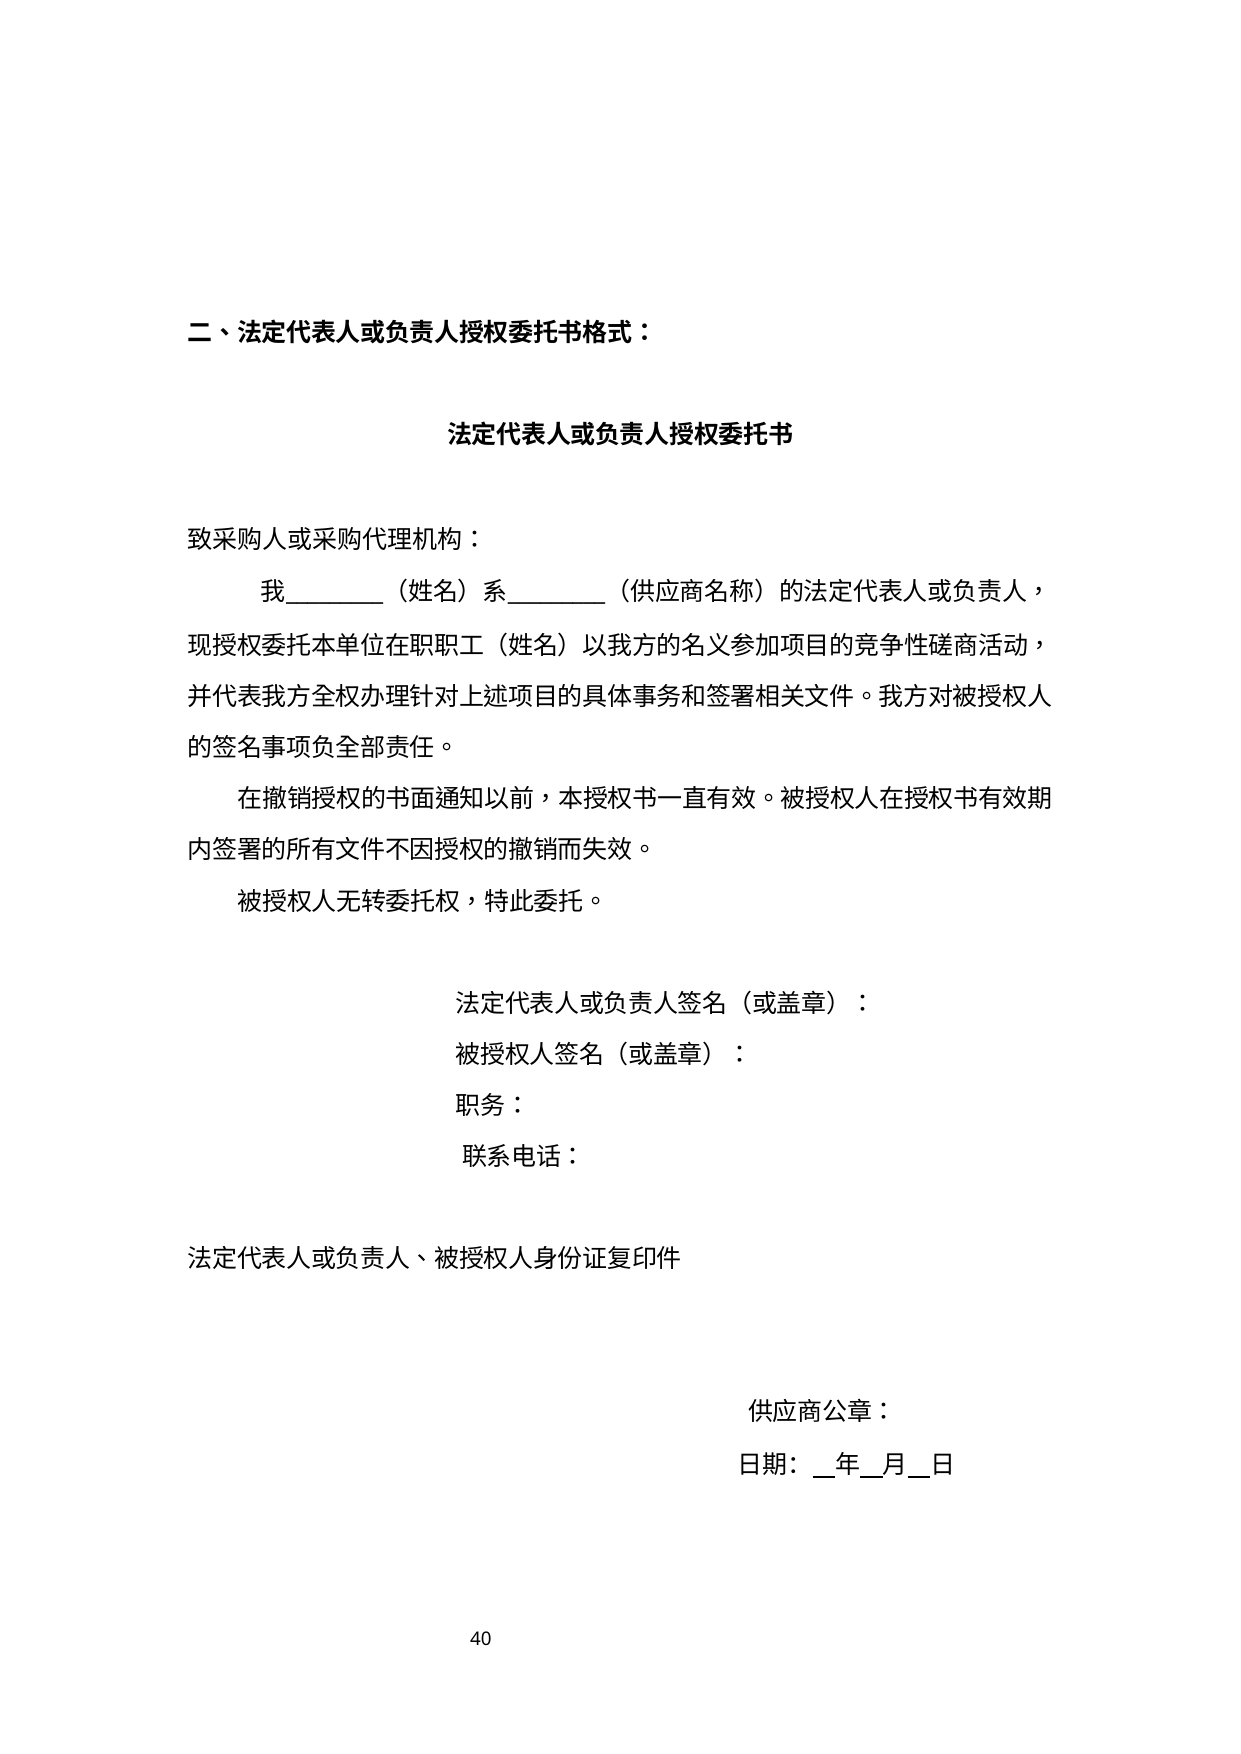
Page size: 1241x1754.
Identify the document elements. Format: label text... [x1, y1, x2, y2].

text 法定代表人或负责人签名（或盖章）： [187, 985, 1053, 1019]
text 供应商公章： [187, 1394, 1053, 1428]
text 致采购人或采购代理机构： [187, 519, 1053, 556]
text 二、法定代表人或负责人授权委托书格式： [187, 315, 1053, 349]
text 联系电话： [187, 1138, 1053, 1172]
text 日期： 年 月 日 [187, 1445, 1053, 1481]
text 法定代表人或负责人、被授权人身份证复印件 [187, 1241, 1053, 1274]
text 在撤销授权的书面通知以前，本授权书一直有效。被授权人在授权书有效期内签署的所有文件不因授权的撤销而失效。 [187, 781, 1053, 866]
text 法定代表人或负责人授权委托书 [187, 417, 1053, 451]
text 我_________（姓名）系_________（供应商名称）的法定代表人或负责人，现授权委托本单位在职职工（姓名）以我方的名义参加项目的竞争性磋商活动，并代表我方全权办理针对上述项目的具体事务和签署相关文件。我方对被授权人的签名事项负全部责任。 [187, 574, 1053, 764]
text 职务： [187, 1087, 1053, 1121]
text 被授权人无转委托权，特此委托。 [187, 883, 1053, 917]
text 被授权人签名（或盖章）： [187, 1036, 1053, 1070]
